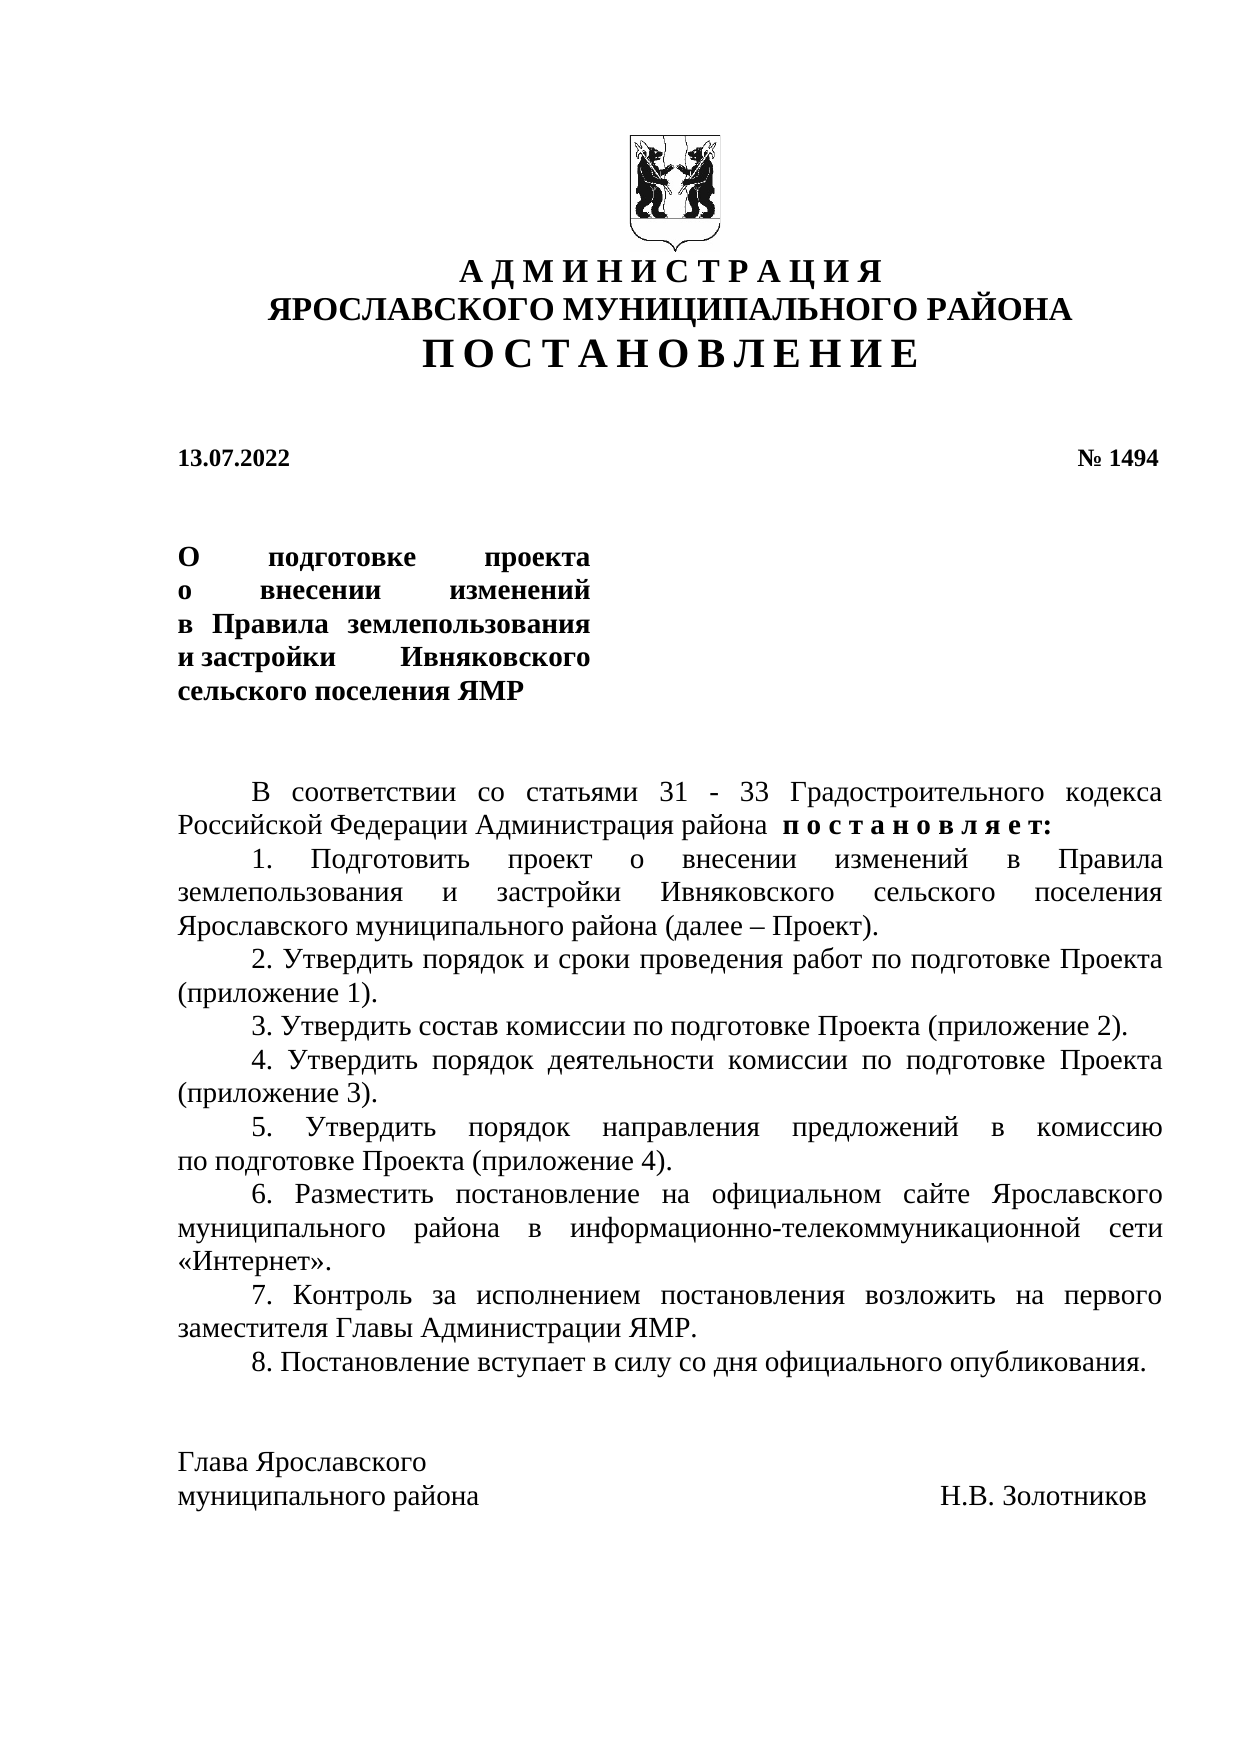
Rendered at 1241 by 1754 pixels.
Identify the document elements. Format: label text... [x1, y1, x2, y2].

text 13.07.2022 № 1494 [177, 443, 1163, 472]
text О подготовке проекта о внесении изменений в Правила землепользования и застройки Ивняковского сельского поселения ЯМР [177, 539, 591, 707]
text 6. Разместить постановление на официальном сайте Ярославского муниципального района в информационно-телекоммуникационной сети «Интернет». [177, 1176, 1163, 1277]
text АДМИНИСТРАЦИЯ [177, 123, 1163, 290]
text 3. Утвердить состав комиссии по подготовке Проекта (приложение 2). [177, 1008, 1163, 1042]
text 5. Утвердить порядок направления предложений в комиссию по подготовке Проекта (приложение 4). [177, 1109, 1163, 1176]
text В соответствии со статьями 31 - 33 Градостроительного кодекса Российской Федерации Администрация района п о с т а н о в л я е т: [177, 774, 1163, 841]
picture [629, 135, 721, 252]
text ЯРОСЛАВСКОГО МУНИЦИПАЛЬНОГО РАЙОНА [177, 290, 1163, 328]
text 2. Утвердить порядок и сроки проведения работ по подготовке Проекта (приложение 1). [177, 941, 1163, 1008]
text 1. Подготовить проект о внесении изменений в Правила землепользования и застройки Ивняковского сельского поселения Ярославского муниципального района (далее – Проект). [177, 841, 1163, 941]
text 8. Постановление вступает в силу со дня официального опубликования. [177, 1344, 1163, 1377]
text Глава Ярославского [177, 1444, 1163, 1478]
text 7. Контроль за исполнением постановления возложить на первого заместителя Главы Администрации ЯМР. [177, 1277, 1163, 1344]
subtitle ПОСТАНОВЛЕНИЕ [177, 328, 1163, 376]
text 4. Утвердить порядок деятельности комиссии по подготовке Проекта (приложение 3). [177, 1042, 1163, 1109]
text муниципального района Н.В. Золотников [177, 1478, 1163, 1512]
